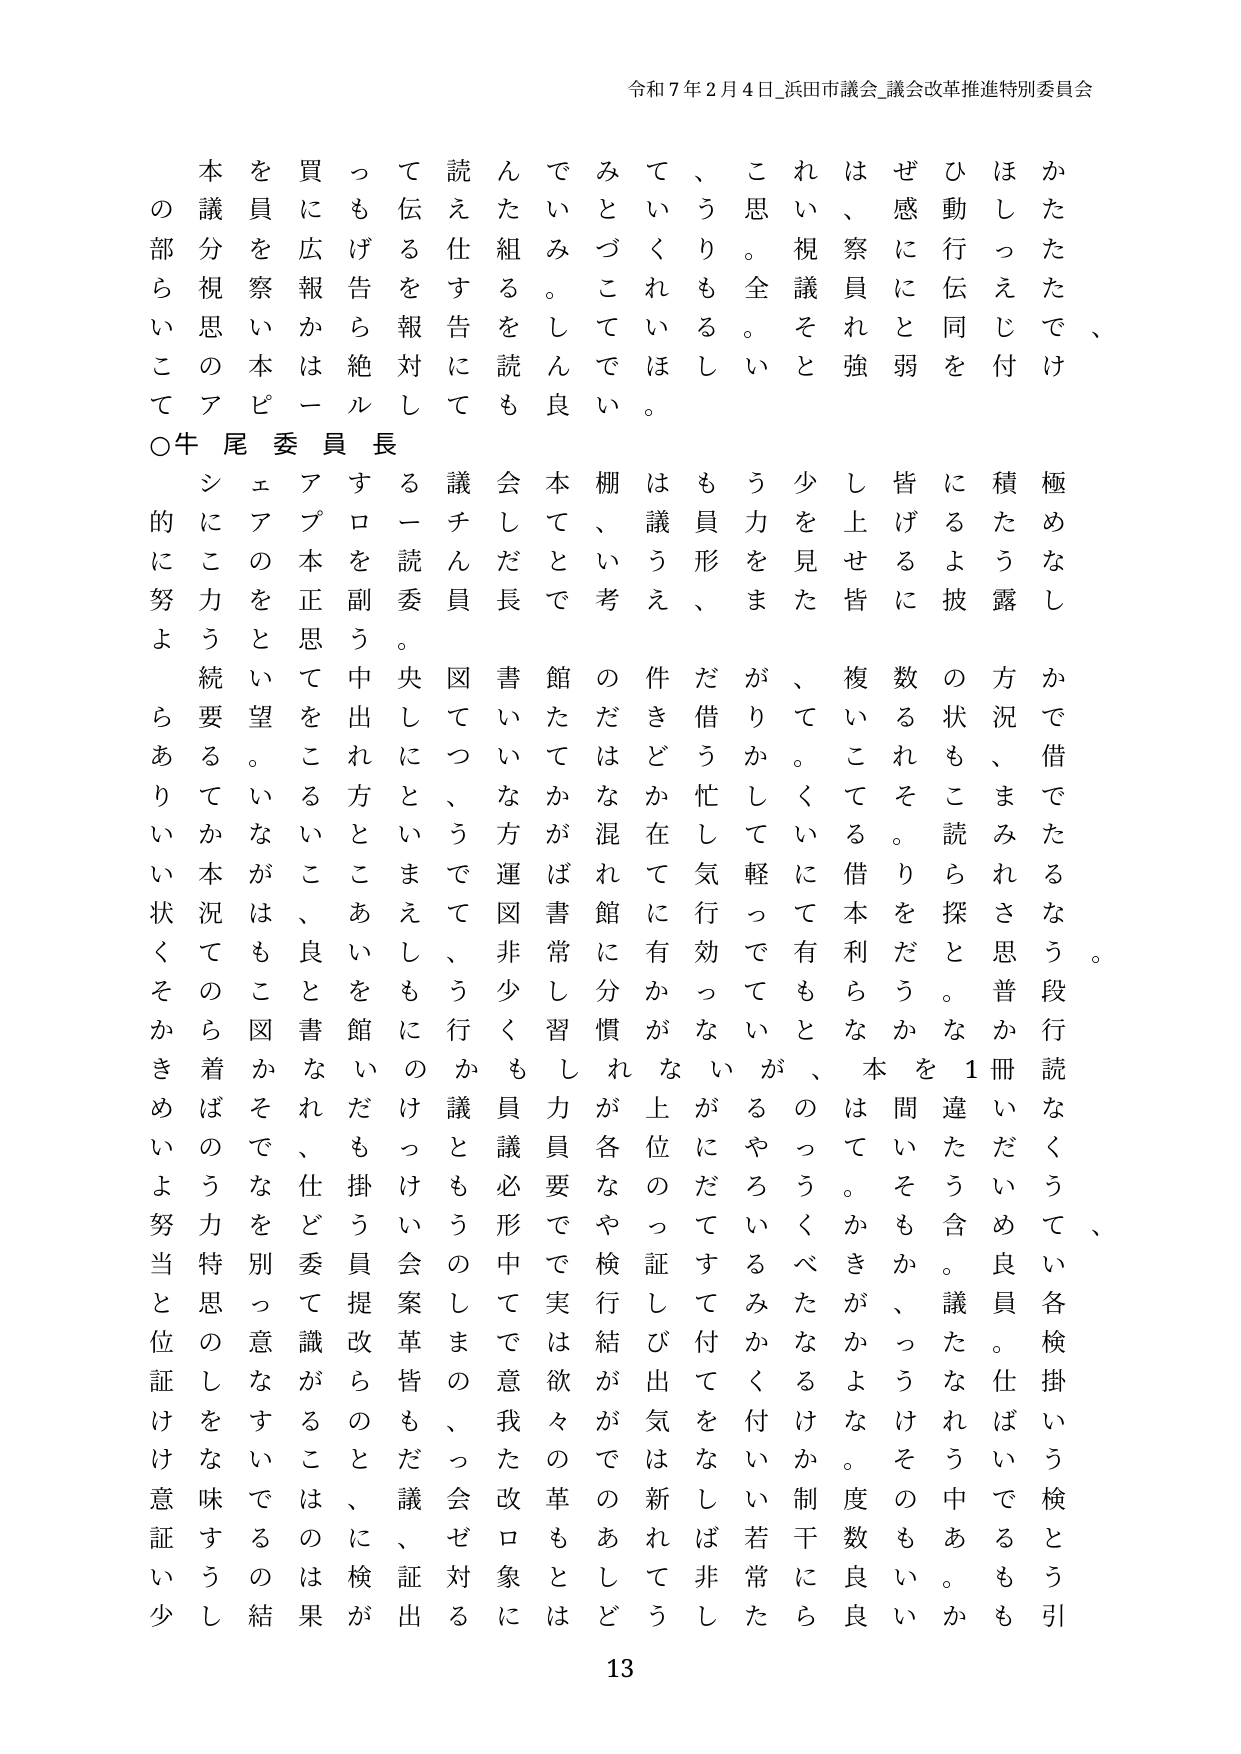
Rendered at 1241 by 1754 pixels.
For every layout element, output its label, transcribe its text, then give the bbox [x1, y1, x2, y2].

text ○牛尾委員長 [149, 423, 1091, 462]
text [149, 657, 1091, 1634]
text 本を買って読んでみて、これはぜひほかの議員にも伝えたいという思い、感動した部分を広げる仕組みづくり。視察に行ったら視察報告をする。これも全議員に伝えたい思いから報告をしている。それと同じで、この本は絶対に読んでほしいと強弱を付けてアピールしても良い。 [149, 149, 1091, 423]
text シェアする議会本棚はもう少し皆に積極的にアプローチして、議員力を上げるためにこの本を読んだという形を見せるような努力を正副委員長で考え、また皆に披露しようと思う。 [149, 462, 1091, 657]
